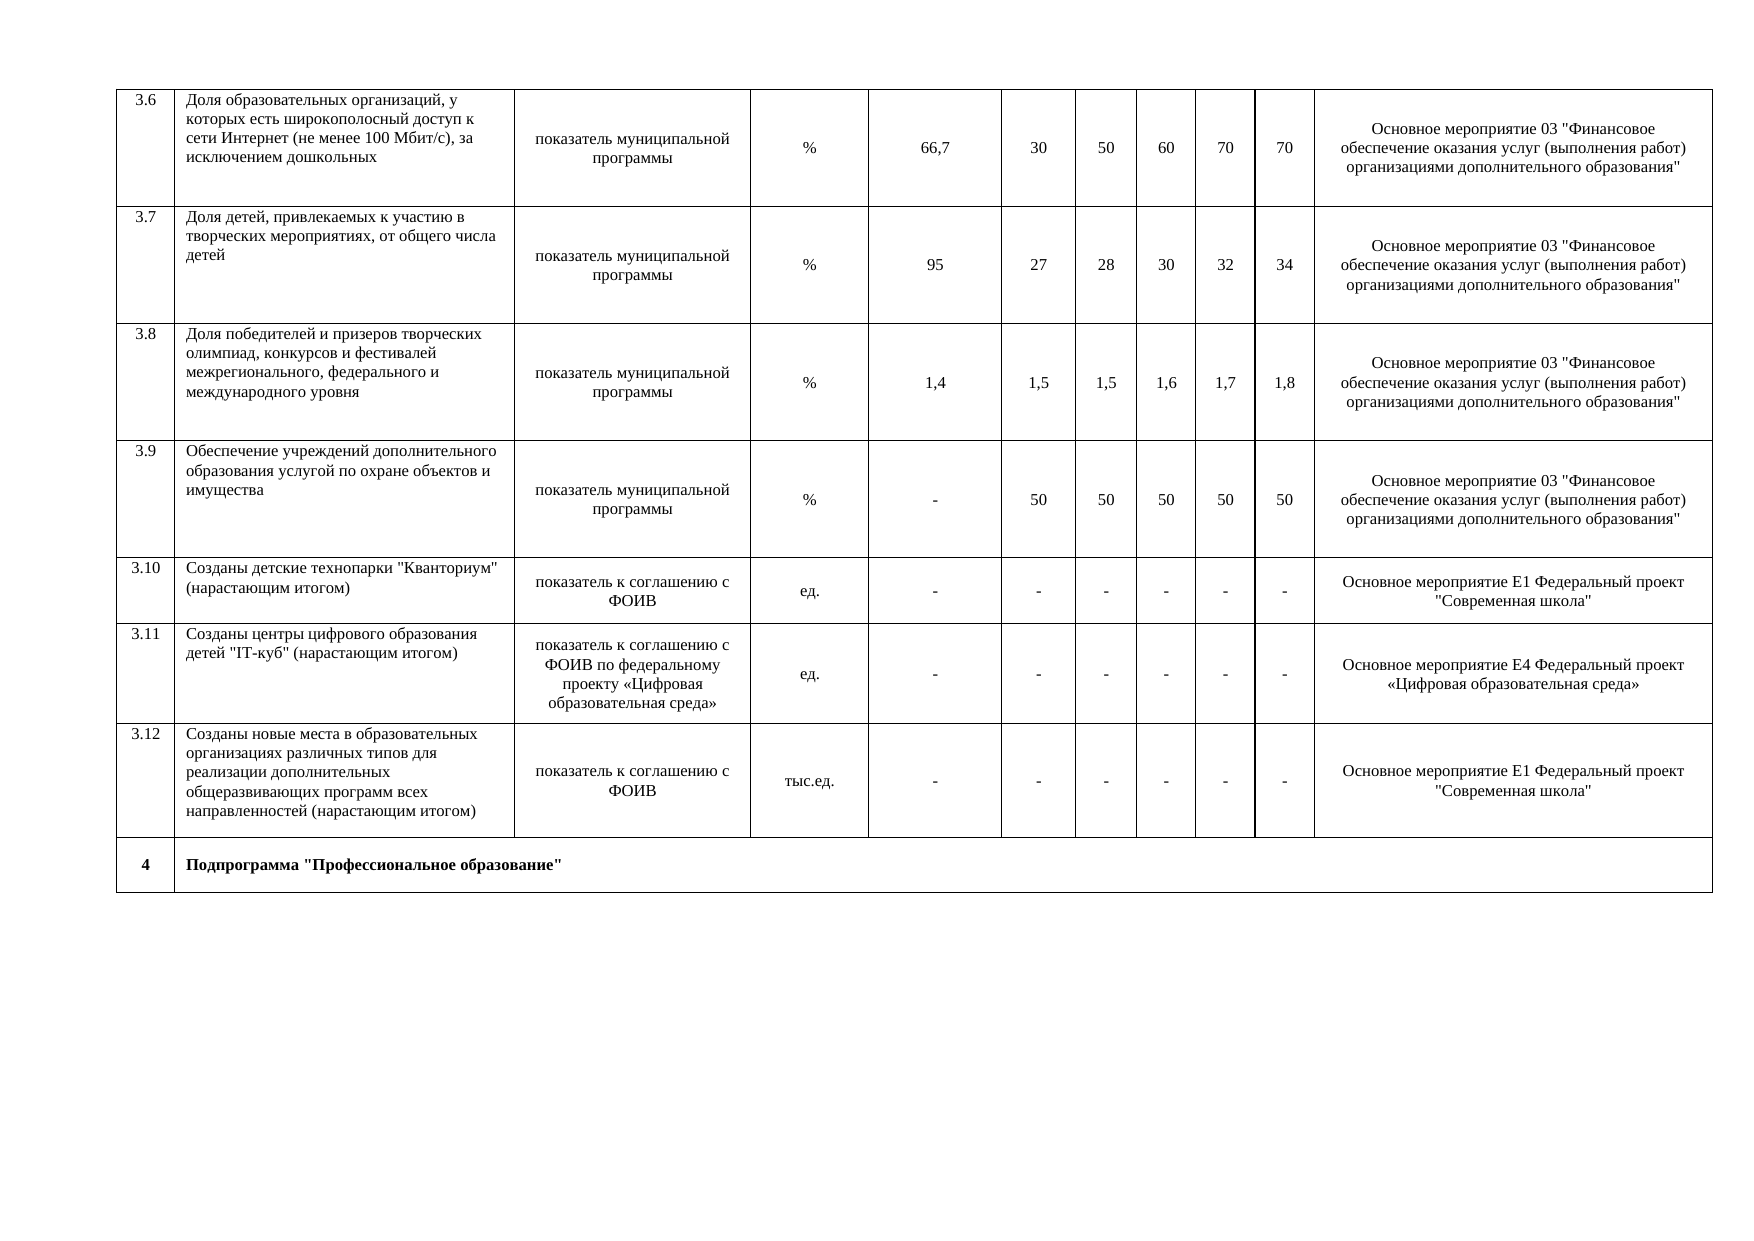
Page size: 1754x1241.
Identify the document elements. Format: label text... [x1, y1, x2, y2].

table_cell 1,6 [1137, 324, 1195, 440]
table_cell - [1196, 724, 1254, 837]
table_cell Доля победителей и призеров творческих олимпиад, конкурсов и фестивалей межрегионального, федерального и международного уровня [175, 324, 514, 440]
table_cell % [751, 324, 868, 440]
table_cell 1,7 [1196, 324, 1254, 440]
table_cell 50 [1196, 441, 1254, 557]
table_cell 34 [1256, 207, 1314, 323]
table_cell 70 [1196, 90, 1254, 206]
table_cell Доля детей, привлекаемых к участию в творческих мероприятиях, от общего числа детей [175, 207, 514, 323]
table_cell 30 [1137, 207, 1195, 323]
table_cell 3.11 [117, 624, 174, 723]
table_cell 27 [1002, 207, 1075, 323]
table_cell % [751, 207, 868, 323]
table_cell 1,5 [1002, 324, 1075, 440]
table_cell 3.10 [117, 558, 174, 623]
table_cell Основное мероприятие 03 "Финансовое обеспечение оказания услуг (выполнения работ) организациями дополнительного образования" [1315, 207, 1712, 323]
table_cell Основное мероприятие Е1 Федеральный проект "Современная школа" [1315, 558, 1712, 623]
table_cell - [1076, 724, 1136, 837]
table_cell 50 [1002, 441, 1075, 557]
table_cell 3.12 [117, 724, 174, 837]
table_cell 4 [117, 838, 174, 892]
table_cell 50 [1256, 441, 1314, 557]
table_cell - [869, 441, 1001, 557]
table_cell - [1256, 624, 1314, 723]
table_cell Обеспечение учреждений дополнительного образования услугой по охране объектов и имущества [175, 441, 514, 557]
table_cell - [1137, 724, 1195, 837]
table_cell 1,4 [869, 324, 1001, 440]
table_cell - [1196, 624, 1254, 723]
table_cell показатель муниципальной программы [515, 441, 750, 557]
table_cell - [869, 558, 1001, 623]
table_cell 1,5 [1076, 324, 1136, 440]
table_cell % [751, 441, 868, 557]
table_cell 30 [1002, 90, 1075, 206]
table_cell Подпрограмма "Профессиональное образование" [175, 838, 1712, 892]
table_cell Созданы детские технопарки "Кванториум" (нарастающим итогом) [175, 558, 514, 623]
table_cell показатель к соглашению с ФОИВ [515, 558, 750, 623]
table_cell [1315, 90, 1712, 206]
table_cell - [1256, 558, 1314, 623]
table_cell - [1002, 624, 1075, 723]
table_cell - [1002, 724, 1075, 837]
table_cell - [1256, 724, 1314, 837]
table_cell показатель муниципальной программы [515, 324, 750, 440]
table_cell - [869, 624, 1001, 723]
table_cell 70 [1256, 90, 1314, 206]
table_cell 32 [1196, 207, 1254, 323]
table_cell Основное мероприятие 03 "Финансовое обеспечение оказания услуг (выполнения работ) организациями дополнительного образования" [1315, 324, 1712, 440]
table_cell Доля образовательных организаций, у которых есть широкополосный доступ к сети Интернет (не менее 100 Мбит/с), за исключением дошкольных [175, 90, 514, 206]
table_cell Созданы центры цифрового образования детей "IT-куб" (нарастающим итогом) [175, 624, 514, 723]
table_cell 3.6 [117, 90, 174, 206]
table_cell Созданы новые места в образовательных организациях различных типов для реализации дополнительных общеразвивающих программ всех направленностей (нарастающим итогом) [175, 724, 514, 837]
table_cell 50 [1137, 441, 1195, 557]
table_cell - [1076, 558, 1136, 623]
table_cell 50 [1076, 90, 1136, 206]
table_cell ед. [751, 558, 868, 623]
table_cell 3.7 [117, 207, 174, 323]
table_cell - [869, 724, 1001, 837]
table_cell показатель к соглашению с ФОИВ [515, 724, 750, 837]
table_cell тыс.ед. [751, 724, 868, 837]
table_cell Основное мероприятие 03 "Финансовое обеспечение оказания услуг (выполнения работ) организациями дополнительного образования" [1315, 441, 1712, 557]
table_cell 28 [1076, 207, 1136, 323]
table_cell % [751, 90, 868, 206]
table_cell показатель к соглашению с ФОИВ по федеральному проекту «Цифровая образовательная среда» [515, 624, 750, 723]
table_cell 60 [1137, 90, 1195, 206]
table_cell 95 [869, 207, 1001, 323]
table_cell - [1196, 558, 1254, 623]
table_cell Основное мероприятие E4 Федеральный проект «Цифровая образовательная среда» [1315, 624, 1712, 723]
table_cell - [1002, 558, 1075, 623]
table_cell 66,7 [869, 90, 1001, 206]
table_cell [515, 90, 750, 206]
table_cell 3.8 [117, 324, 174, 440]
table_cell Основное мероприятие Е1 Федеральный проект "Современная школа" [1315, 724, 1712, 837]
table_cell 1,8 [1256, 324, 1314, 440]
table_cell 50 [1076, 441, 1136, 557]
table_cell - [1076, 624, 1136, 723]
table_cell - [1137, 624, 1195, 723]
table_cell показатель муниципальной программы [515, 207, 750, 323]
table_cell - [1137, 558, 1195, 623]
table_cell ед. [751, 624, 868, 723]
table_cell 3.9 [117, 441, 174, 557]
